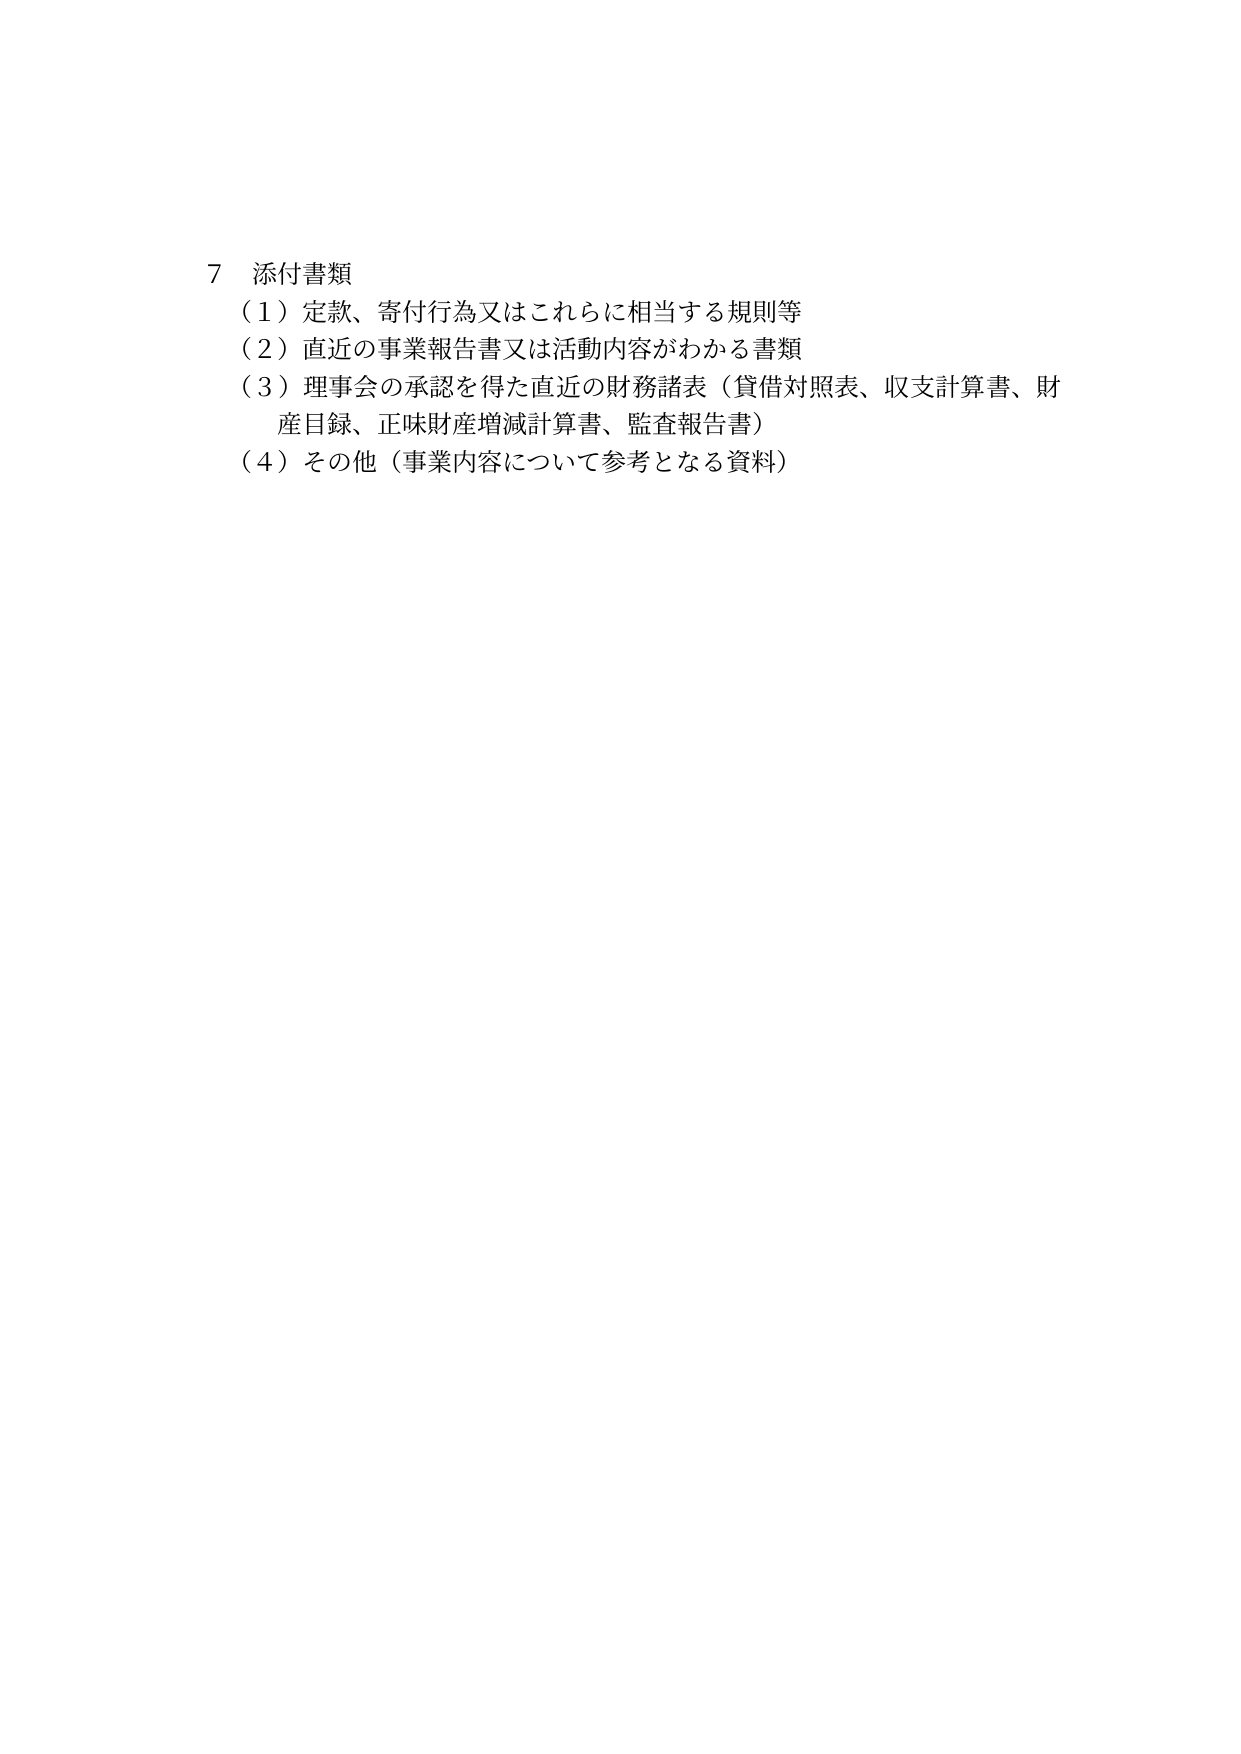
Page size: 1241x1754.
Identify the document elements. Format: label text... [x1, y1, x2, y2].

text （２）直近の事業報告書又は活動内容がわかる書類 [177, 329, 1063, 367]
text （１）定款、寄付行為又はこれらに相当する規則等 [177, 292, 1063, 329]
text （４）その他（事業内容について参考となる資料） [177, 442, 1063, 479]
text ７ 添付書類 [177, 254, 1063, 292]
text （３）理事会の承認を得た直近の財務諸表（貸借対照表、収支計算書、財産目録、正味財産増減計算書、監査報告書） [227, 367, 1063, 442]
